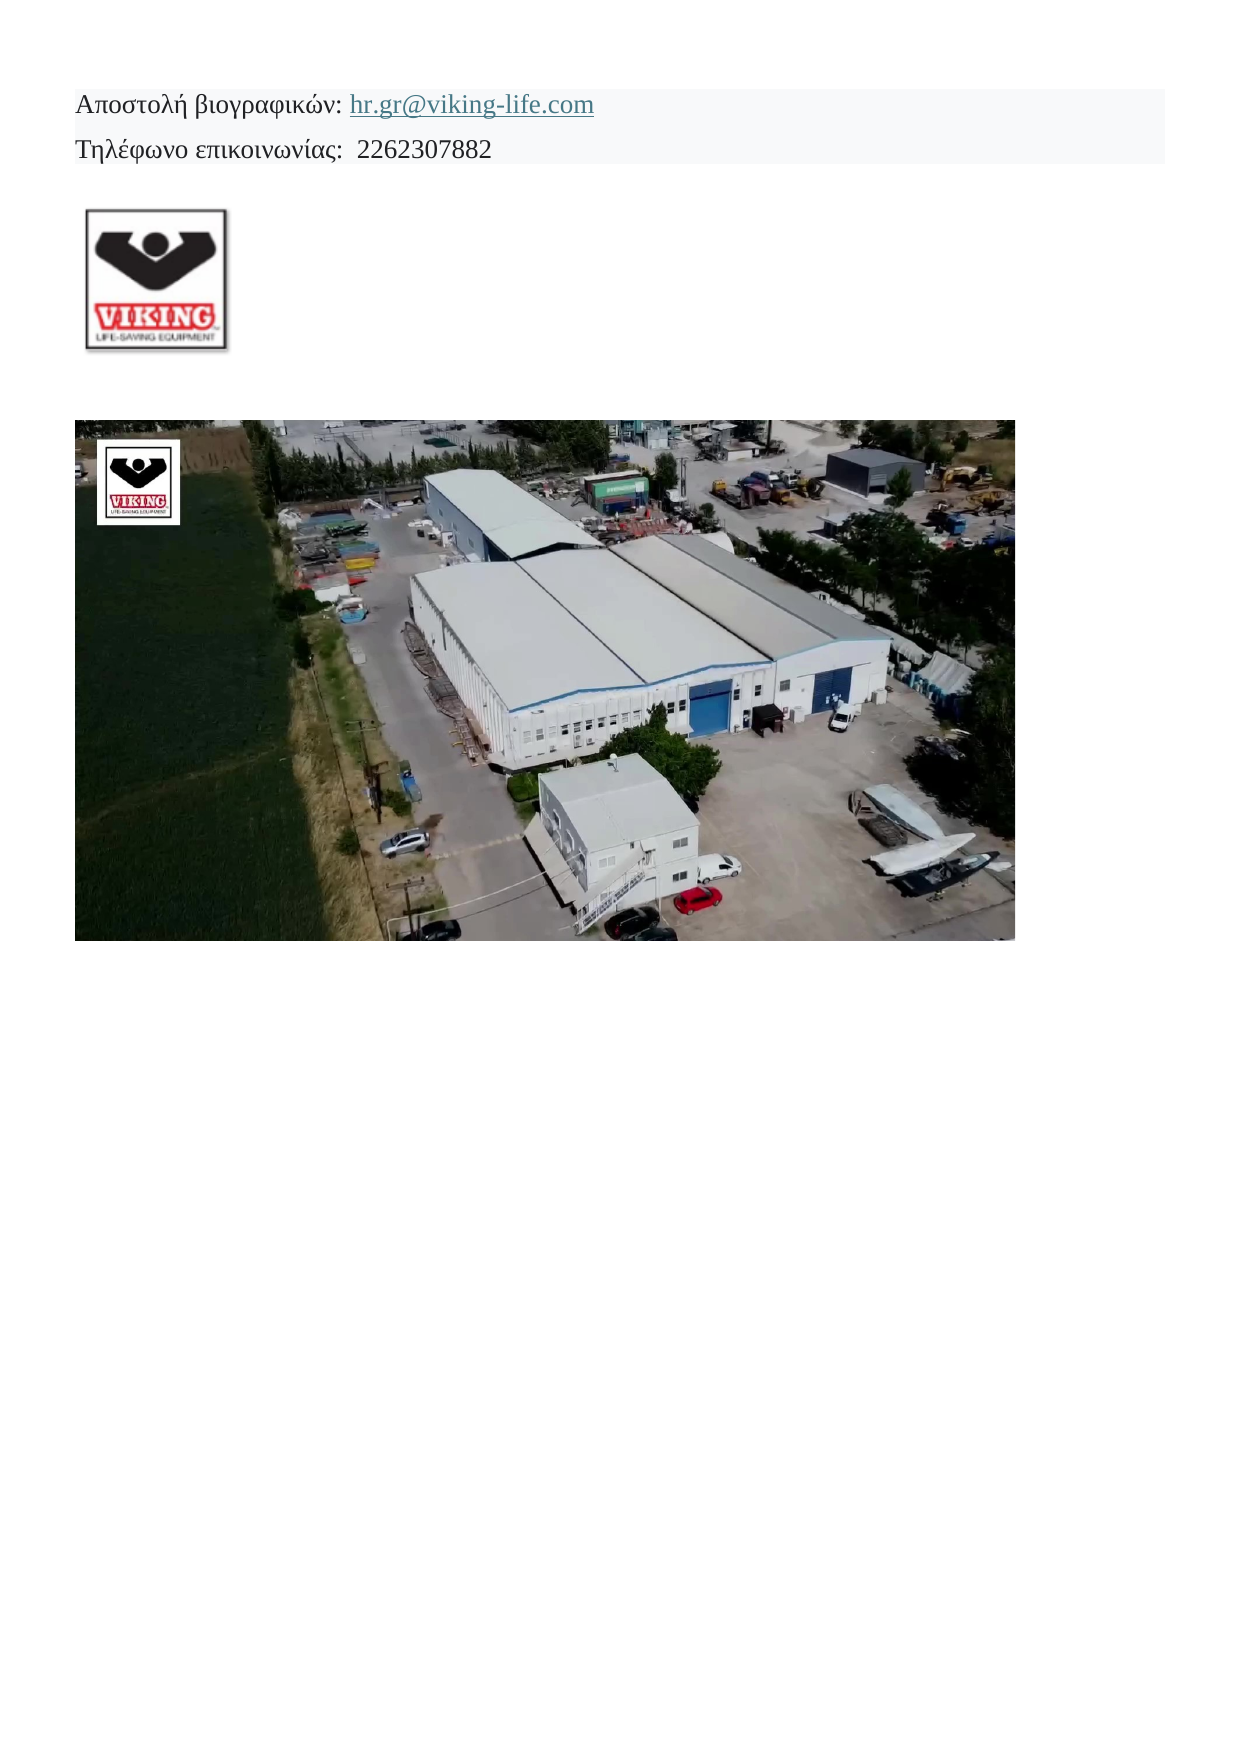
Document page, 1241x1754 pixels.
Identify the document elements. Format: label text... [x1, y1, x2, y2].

text Αποστολή βιογραφικών: hr.gr@viking-life.com [75, 89, 1165, 120]
text Τηλέφωνο επικοινωνίας: 2262307882 [75, 133, 1165, 164]
picture [75, 420, 1016, 941]
picture [75, 200, 238, 357]
